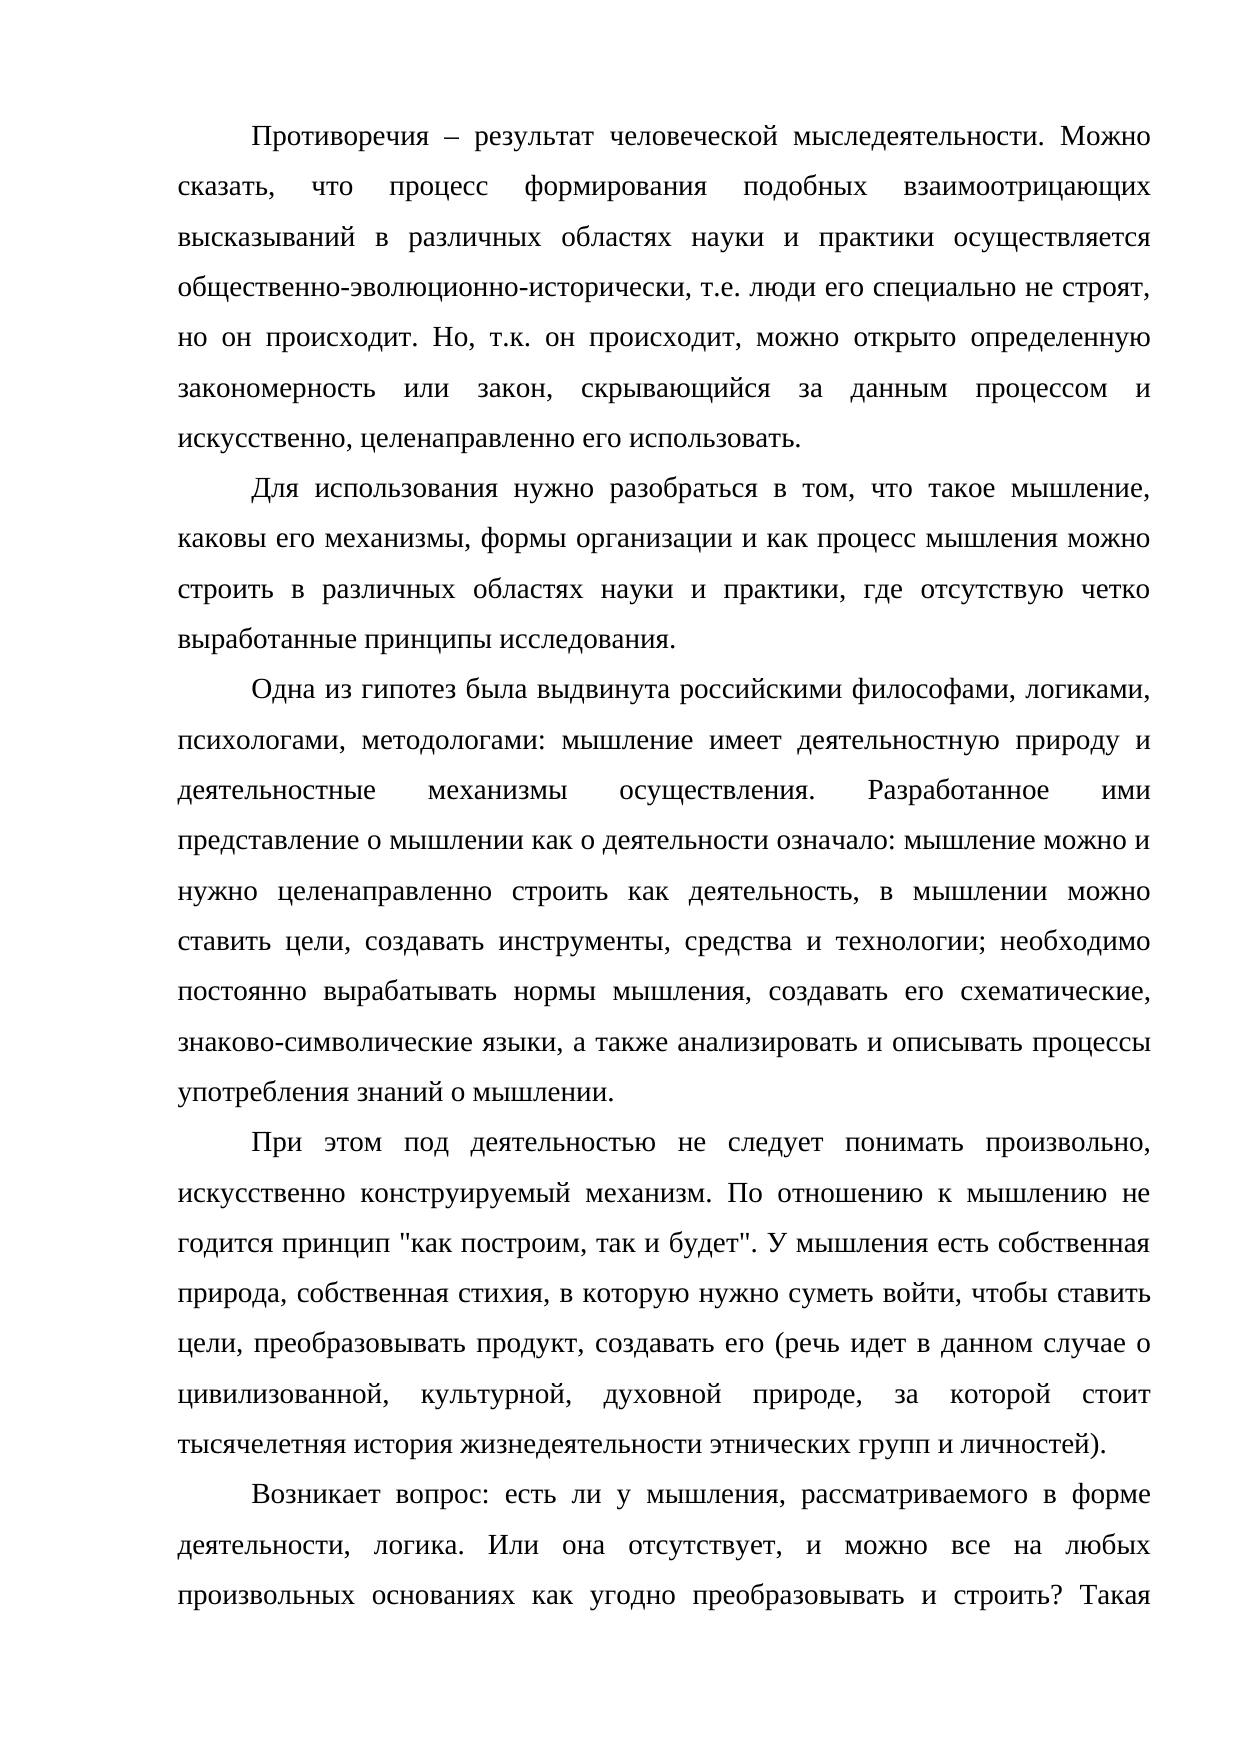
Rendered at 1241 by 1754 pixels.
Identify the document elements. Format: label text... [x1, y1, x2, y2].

text Для использования нужно разобраться в том, что такое мышление, каковы его механизмы, формы организации и как процесс мышления можно строить в различных областях науки и практики, где отсутствую четко выработанные принципы исследования. [177, 470, 1152, 655]
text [177, 1477, 1152, 1611]
text Одна из гипотез была выдвинута российскими философами, логиками, психологами, методологами: мышление имеет деятельностную природу и деятельностные механизмы осуществления. Разработанное ими представление о мышлении как о деятельности означало: мышление можно и нужно целенаправленно строить как деятельность, в мышлении можно ставить цели, создавать инструменты, средства и технологии; необходимо постоянно вырабатывать нормы мышления, создавать его схематические, знаково-символические языки, а также анализировать и описывать процессы употребления знаний о мышлении. [177, 672, 1152, 1108]
text При этом под деятельностью не следует понимать произвольно, искусственно конструируемый механизм. По отношению к мышлению не годится принцип "как построим, так и будет". У мышления есть собственная природа, собственная стихия, в которую нужно суметь войти, чтобы ставить цели, преобразовывать продукт, создавать его (речь идет в данном случае о цивилизованной, культурной, духовной природе, за которой стоит тысячелетняя история жизнедеятельности этнических групп и личностей). [177, 1124, 1152, 1460]
text Противоречия – результат человеческой мыследеятельности. Можно сказать, что процесс формирования подобных взаимоотрицающих высказываний в различных областях науки и практики осуществляется общественно-эволюционно-исторически, т.е. люди его специально не строят, но он происходит. Но, т.к. он происходит, можно открыто определенную закономерность или закон, скрывающийся за данным процессом и искусственно, целенаправленно его использовать. [177, 118, 1152, 453]
